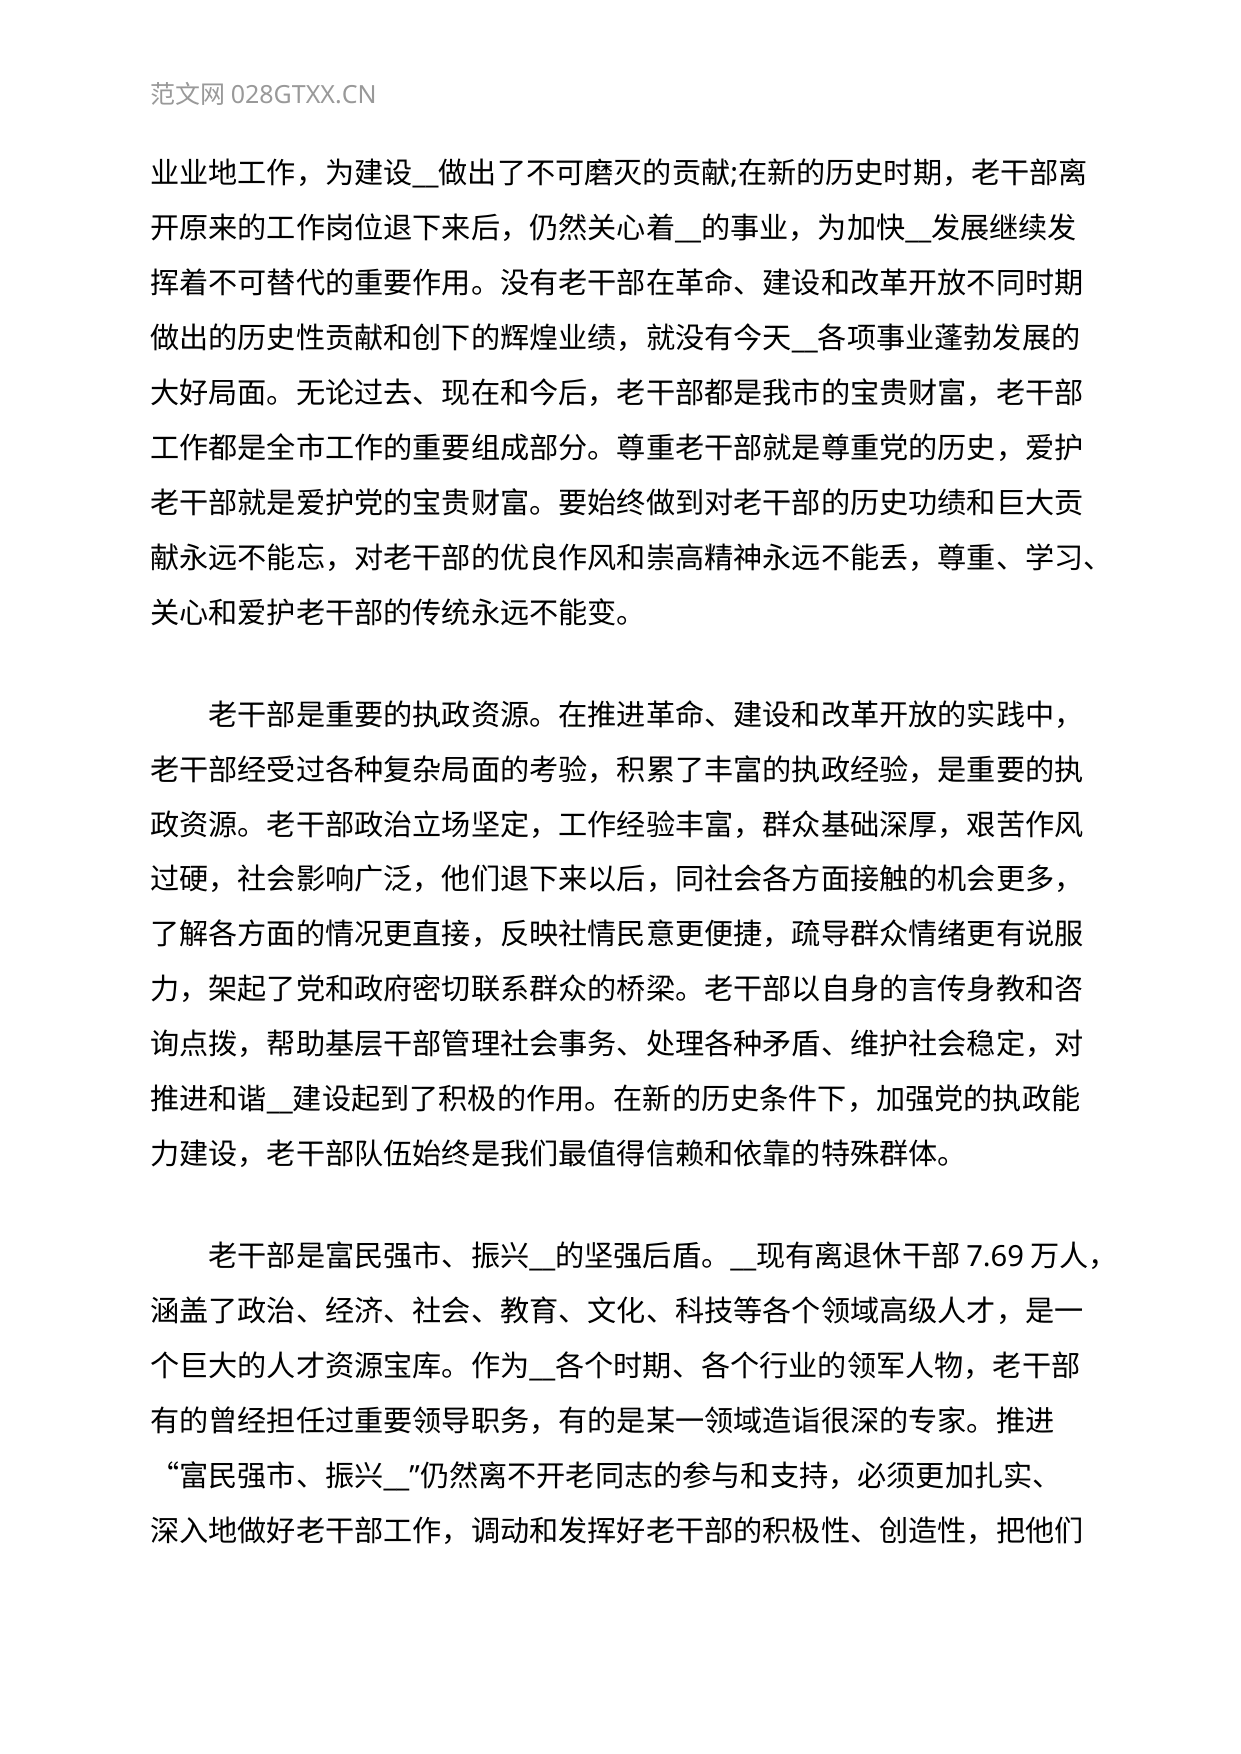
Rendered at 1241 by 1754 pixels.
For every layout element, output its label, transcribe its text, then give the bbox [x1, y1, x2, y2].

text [150, 1232, 1090, 1549]
text 老干部是重要的执政资源。在推进革命、建设和改革开放的实践中，老干部经受过各种复杂局面的考验，积累了丰富的执政经验，是重要的执政资源。老干部政治立场坚定，工作经验丰富，群众基础深厚，艰苦作风过硬，社会影响广泛，他们退下来以后，同社会各方面接触的机会更多，了解各方面的情况更直接，反映社情民意更便捷，疏导群众情绪更有说服力，架起了党和政府密切联系群众的桥梁。老干部以自身的言传身教和咨询点拨，帮助基层干部管理社会事务、处理各种矛盾、维护社会稳定，对推进和谐__建设起到了积极的作用。在新的历史条件下，加强党的执政能力建设，老干部队伍始终是我们最值得信赖和依靠的特殊群体。 [150, 691, 1090, 1173]
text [150, 150, 1090, 632]
